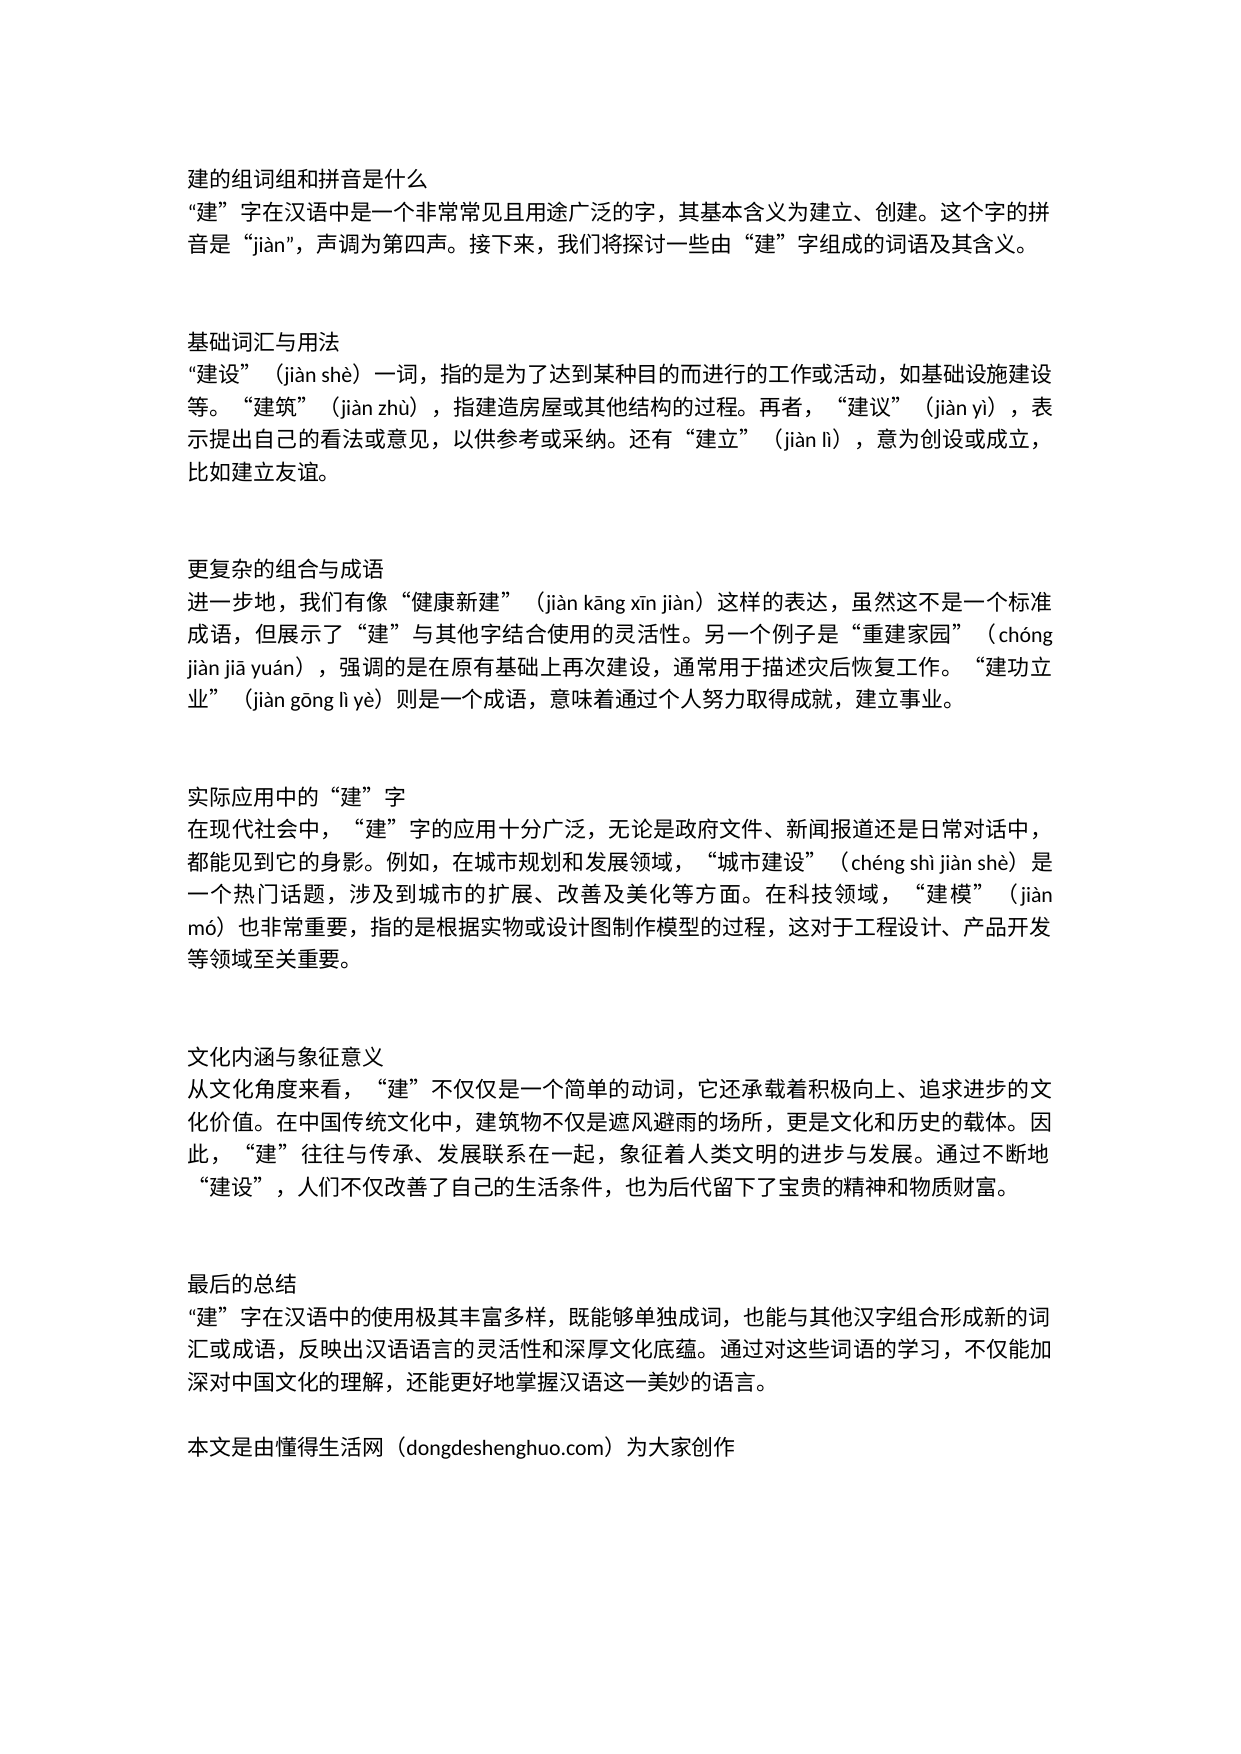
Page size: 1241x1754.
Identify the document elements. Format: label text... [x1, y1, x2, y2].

text 进一步地，我们有像“健康新建”（jiàn kāng xīn jiàn）这样的表达，虽然这不是一个标准成语，但展示了“建”与其他字结合使用的灵活性。另一个例子是“重建家园”（chóng jiàn jiā yuán），强调的是在原有基础上再次建设，通常用于描述灾后恢复工作。“建功立业”（jiàn gōng lì yè）则是一个成语，意味着通过个人努力取得成就，建立事业。 [187, 584, 1053, 714]
text “建”字在汉语中的使用极其丰富多样，既能够单独成词，也能与其他汉字组合形成新的词汇或成语，反映出汉语语言的灵活性和深厚文化底蕴。通过对这些词语的学习，不仅能加深对中国文化的理解，还能更好地掌握汉语这一美妙的语言。 [187, 1299, 1053, 1397]
text 文化内涵与象征意义 [187, 1039, 1053, 1072]
text “建”字在汉语中是一个非常常见且用途广泛的字，其基本含义为建立、创建。这个字的拼音是“jiàn”，声调为第四声。接下来，我们将探讨一些由“建”字组成的词语及其含义。 [187, 194, 1053, 259]
text 建的组词组和拼音是什么 [187, 162, 1053, 194]
text 实际应用中的“建”字 [187, 779, 1053, 812]
text 更复杂的组合与成语 [187, 552, 1053, 584]
text 本文是由懂得生活网（dongdeshenghuo.com）为大家创作 [187, 1429, 1053, 1462]
text 从文化角度来看，“建”不仅仅是一个简单的动词，它还承载着积极向上、追求进步的文化价值。在中国传统文化中，建筑物不仅是遮风避雨的场所，更是文化和历史的载体。因此，“建”往往与传承、发展联系在一起，象征着人类文明的进步与发展。通过不断地“建设”，人们不仅改善了自己的生活条件，也为后代留下了宝贵的精神和物质财富。 [187, 1072, 1053, 1202]
text 基础词汇与用法 [187, 324, 1053, 357]
text 最后的总结 [187, 1267, 1053, 1299]
text “建设”（jiàn shè）一词，指的是为了达到某种目的而进行的工作或活动，如基础设施建设等。“建筑”（jiàn zhù），指建造房屋或其他结构的过程。再者，“建议”（jiàn yì），表示提出自己的看法或意见，以供参考或采纳。还有“建立”（jiàn lì），意为创设或成立，比如建立友谊。 [187, 357, 1053, 487]
text 在现代社会中，“建”字的应用十分广泛，无论是政府文件、新闻报道还是日常对话中，都能见到它的身影。例如，在城市规划和发展领域，“城市建设”（chéng shì jiàn shè）是一个热门话题，涉及到城市的扩展、改善及美化等方面。在科技领域，“建模”（jiàn mó）也非常重要，指的是根据实物或设计图制作模型的过程，这对于工程设计、产品开发等领域至关重要。 [187, 812, 1053, 974]
